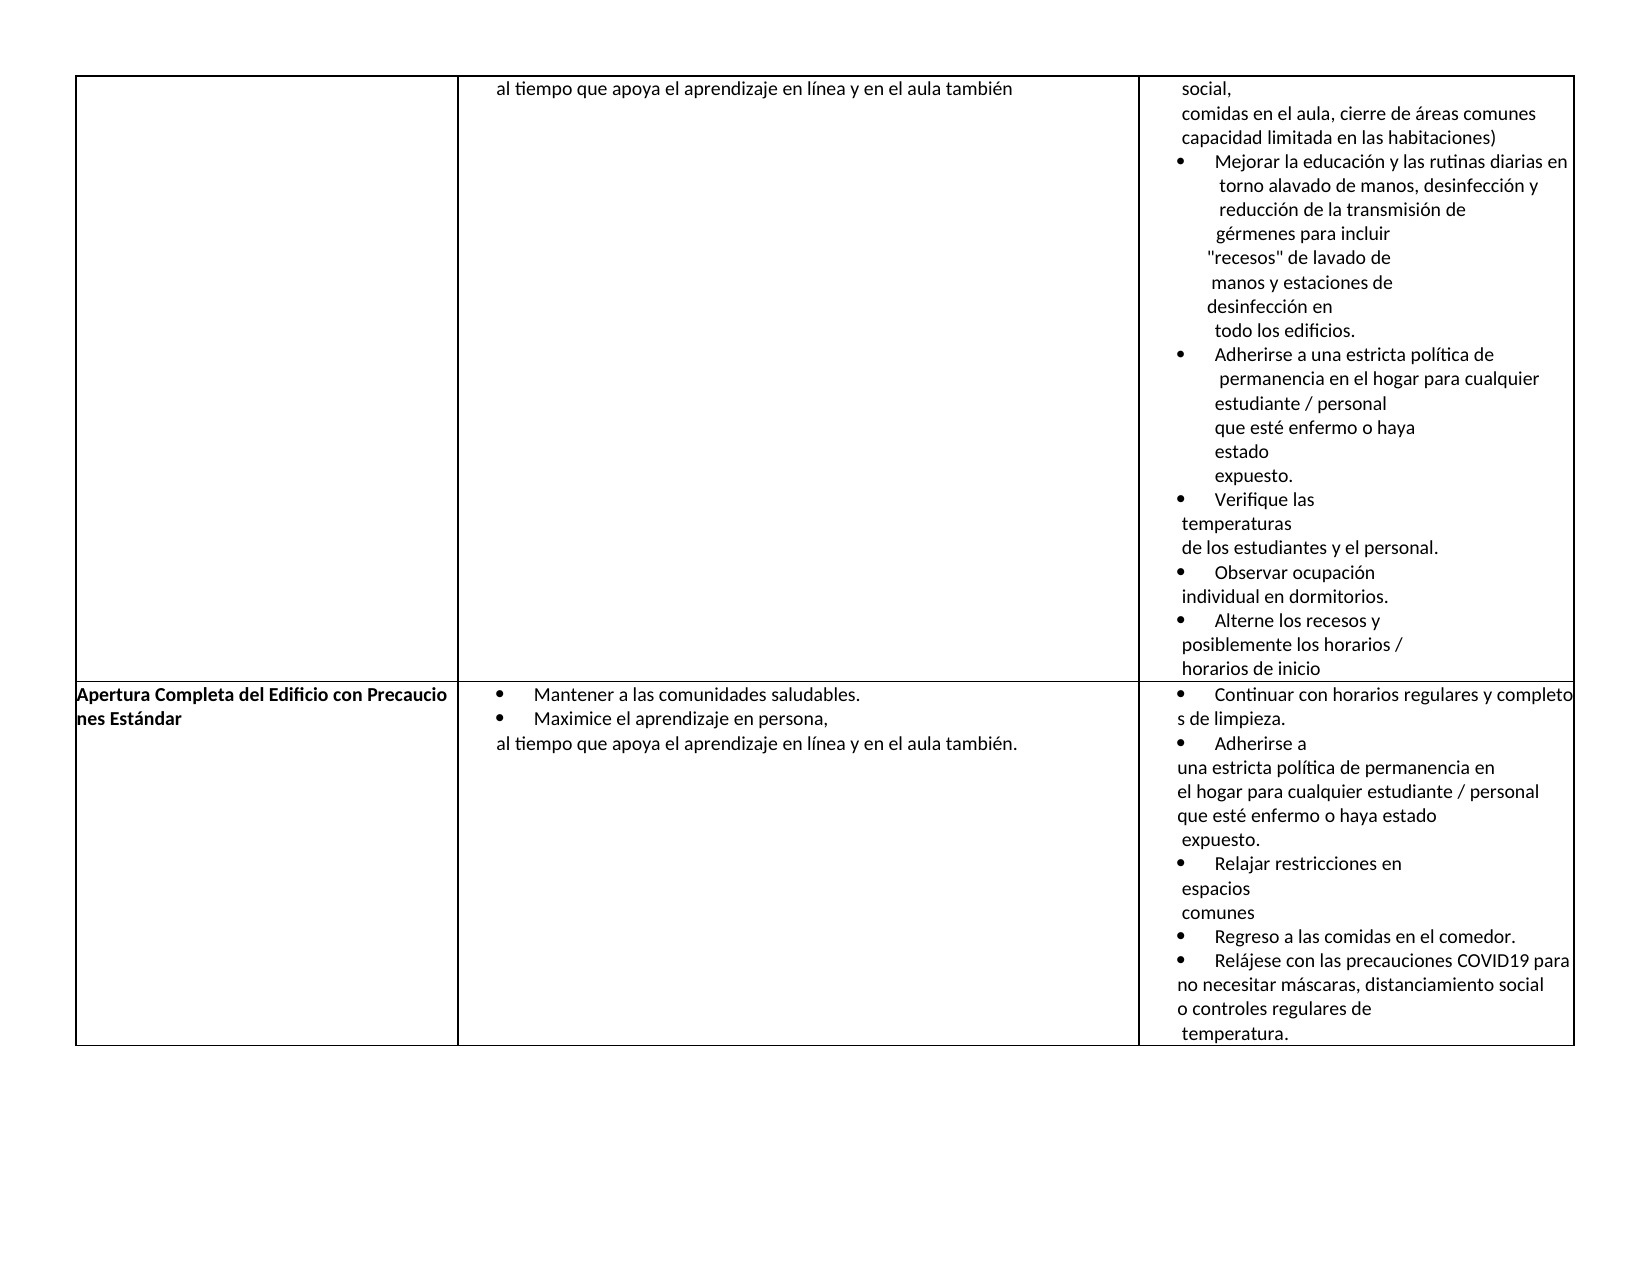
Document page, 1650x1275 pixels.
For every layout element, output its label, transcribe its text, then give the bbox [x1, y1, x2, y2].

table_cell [459, 77, 1138, 681]
table_cell Continuar con horarios regulares y completos de limpieza. Adherirse a una estricta política de permanencia en el hogar para cualquier estudiante / personal que esté enfermo o haya estado expuesto. Relajar restricciones en espacios comunes Regreso a las comidas en el comedor. Relájese con las precauciones COVID19 para no necesitar máscaras, distanciamiento social o controles regulares de temperatura. [1140, 682, 1573, 1045]
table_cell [1140, 77, 1573, 681]
table_cell Apertura Completa del Edificio con Precauciones Estándar [77, 682, 457, 1045]
table_cell Mantener a las comunidades saludables. Maximice el aprendizaje en persona, al tiempo que apoya el aprendizaje en línea y en el aula también. [459, 682, 1138, 1045]
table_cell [77, 77, 457, 681]
